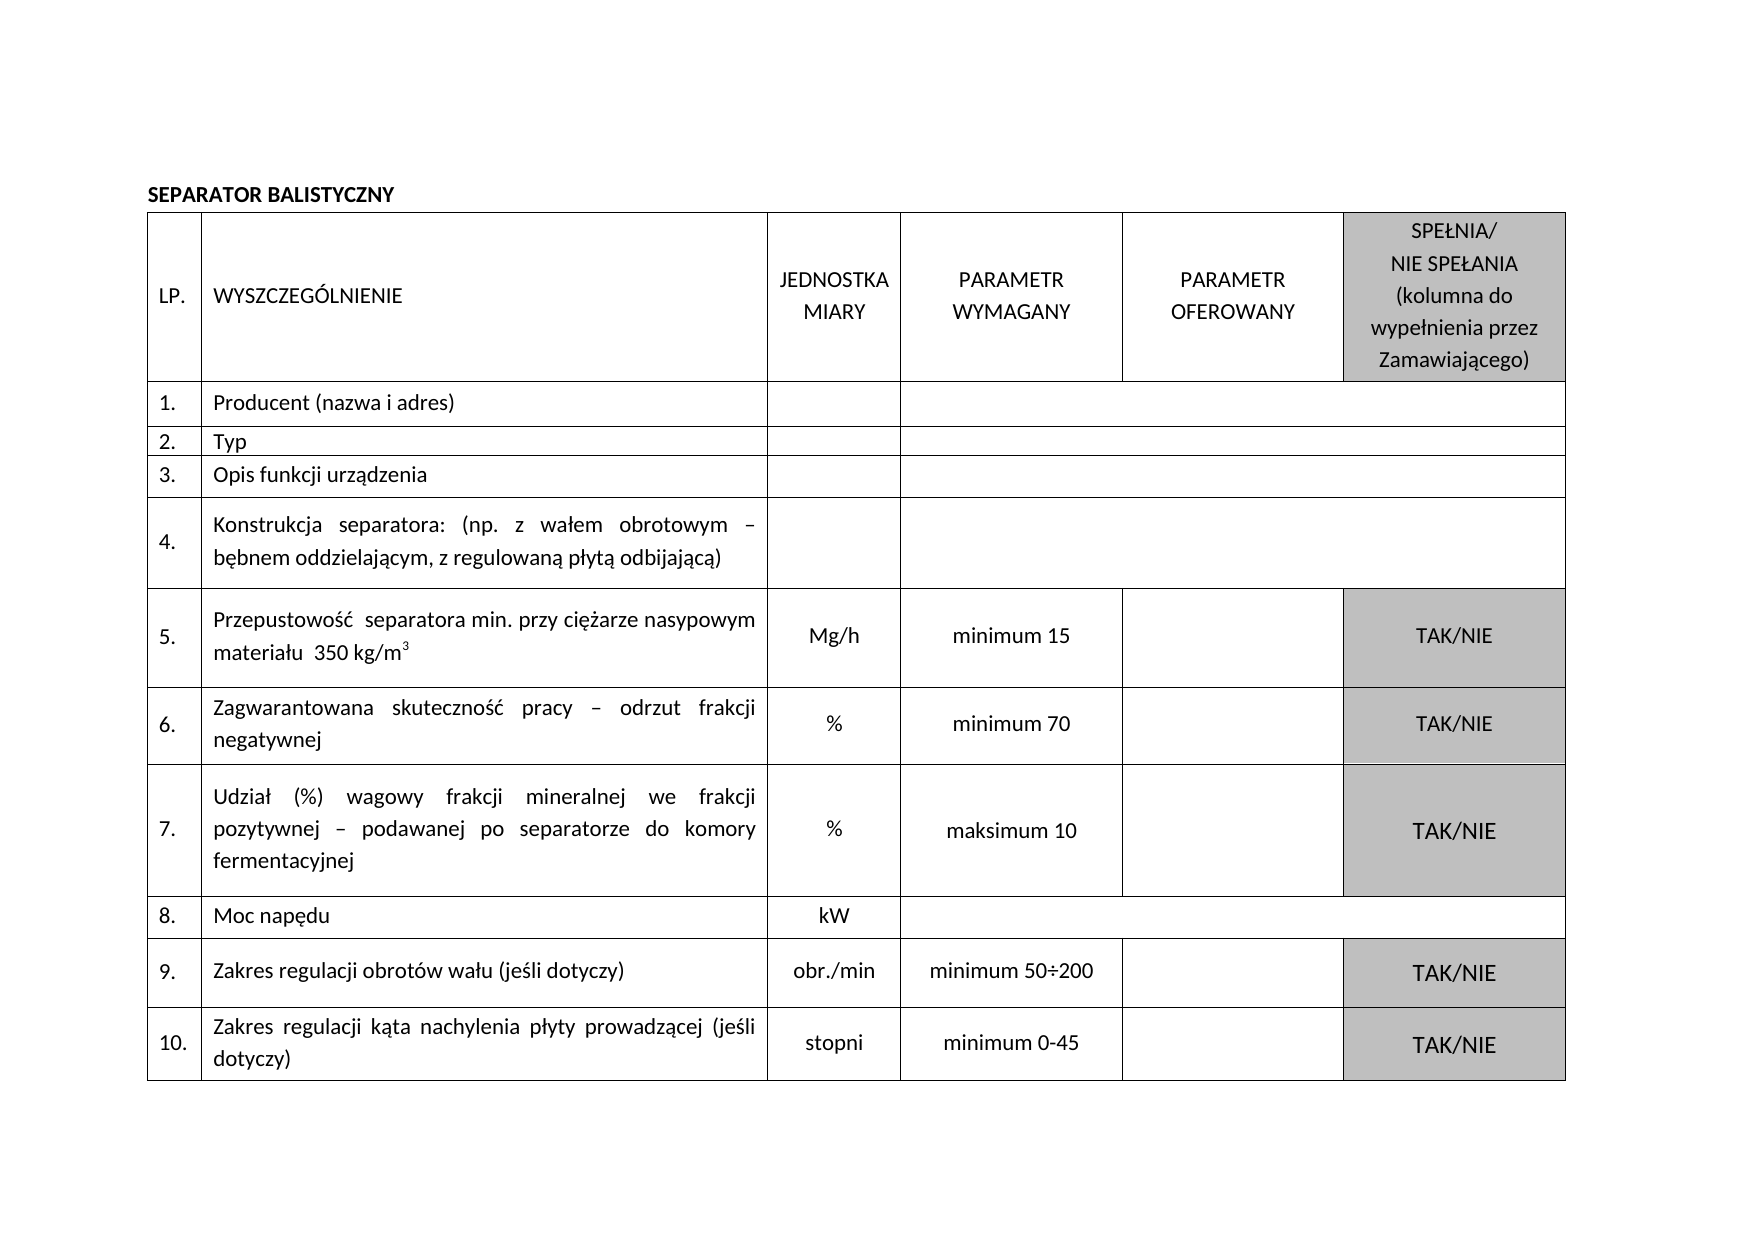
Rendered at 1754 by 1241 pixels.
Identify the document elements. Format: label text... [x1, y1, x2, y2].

table_cell stopni [768, 1008, 900, 1080]
table_cell TAK/NIE [1344, 1008, 1565, 1080]
table_cell minimum 70 [901, 688, 1122, 763]
table_cell [1123, 589, 1343, 687]
table_cell Konstrukcja separatora: (np. z wałem obrotowym – bębnem oddzielającym, z regulowaną płytą odbijającą) [202, 498, 767, 588]
table_cell [901, 427, 1565, 455]
table_cell obr./min [768, 939, 900, 1007]
table_cell [901, 498, 1565, 588]
table_cell [768, 456, 900, 497]
table_cell Mg/h [768, 589, 900, 687]
table_cell TAK/NIE [1344, 765, 1565, 896]
table_cell maksimum 10 [901, 765, 1122, 896]
table_cell [1123, 939, 1343, 1007]
table_cell Producent (nazwa i adres) [202, 382, 767, 426]
table_cell Moc napędu [202, 897, 767, 937]
table_cell minimum 15 [901, 589, 1122, 687]
table_header JEDNOSTKA MIARY [768, 213, 900, 381]
table_cell Zakres regulacji kąta nachylenia płyty prowadzącej (jeśli dotyczy) [202, 1008, 767, 1080]
table_cell [148, 589, 201, 687]
table_cell % [768, 688, 900, 763]
table_cell Zakres regulacji obrotów wału (jeśli dotyczy) [202, 939, 767, 1007]
table_cell [148, 1008, 201, 1080]
table_cell [768, 498, 900, 588]
table_cell [768, 427, 900, 455]
table_cell Przepustowość separatora min. przy ciężarze nasypowym materiału 350 kg/m3 [202, 589, 767, 687]
table_cell [901, 897, 1565, 937]
table_header WYSZCZEGÓLNIENIE [202, 213, 767, 381]
table_cell TAK/NIE [1344, 589, 1565, 687]
table_cell [901, 382, 1565, 426]
table_cell [148, 765, 201, 896]
table_cell Opis funkcji urządzenia [202, 456, 767, 497]
table_cell Typ [202, 427, 767, 455]
table_cell minimum 50÷200 [901, 939, 1122, 1007]
table_header PARAMETR OFEROWANY [1123, 213, 1343, 381]
table_cell [148, 498, 201, 588]
table_cell [1123, 765, 1343, 896]
table_cell TAK/NIE [1344, 688, 1565, 763]
table_cell TAK/NIE [1344, 939, 1565, 1007]
table_header PARAMETR WYMAGANY [901, 213, 1122, 381]
table_cell [1123, 688, 1343, 763]
table_header LP. [148, 213, 201, 381]
table_header SPEŁNIA/ NIE SPEŁANIA (kolumna do wypełnienia przez Zamawiającego) [1344, 213, 1565, 381]
table_cell [148, 939, 201, 1007]
table_cell [148, 382, 201, 426]
text SEPARATOR BALISTYCZNY [148, 180, 1606, 208]
table_cell [901, 456, 1565, 497]
table_cell [148, 897, 201, 937]
table_cell [148, 427, 201, 455]
table_cell [1123, 1008, 1343, 1080]
table_cell Zagwarantowana skuteczność pracy – odrzut frakcji negatywnej [202, 688, 767, 763]
table_cell [768, 382, 900, 426]
table_cell minimum 0-45 [901, 1008, 1122, 1080]
table_cell % [768, 765, 900, 896]
table_cell [148, 456, 201, 497]
table_cell Udział (%) wagowy frakcji mineralnej we frakcji pozytywnej – podawanej po separatorze do komory fermentacyjnej [202, 765, 767, 896]
table_cell [148, 688, 201, 763]
table_cell kW [768, 897, 900, 937]
